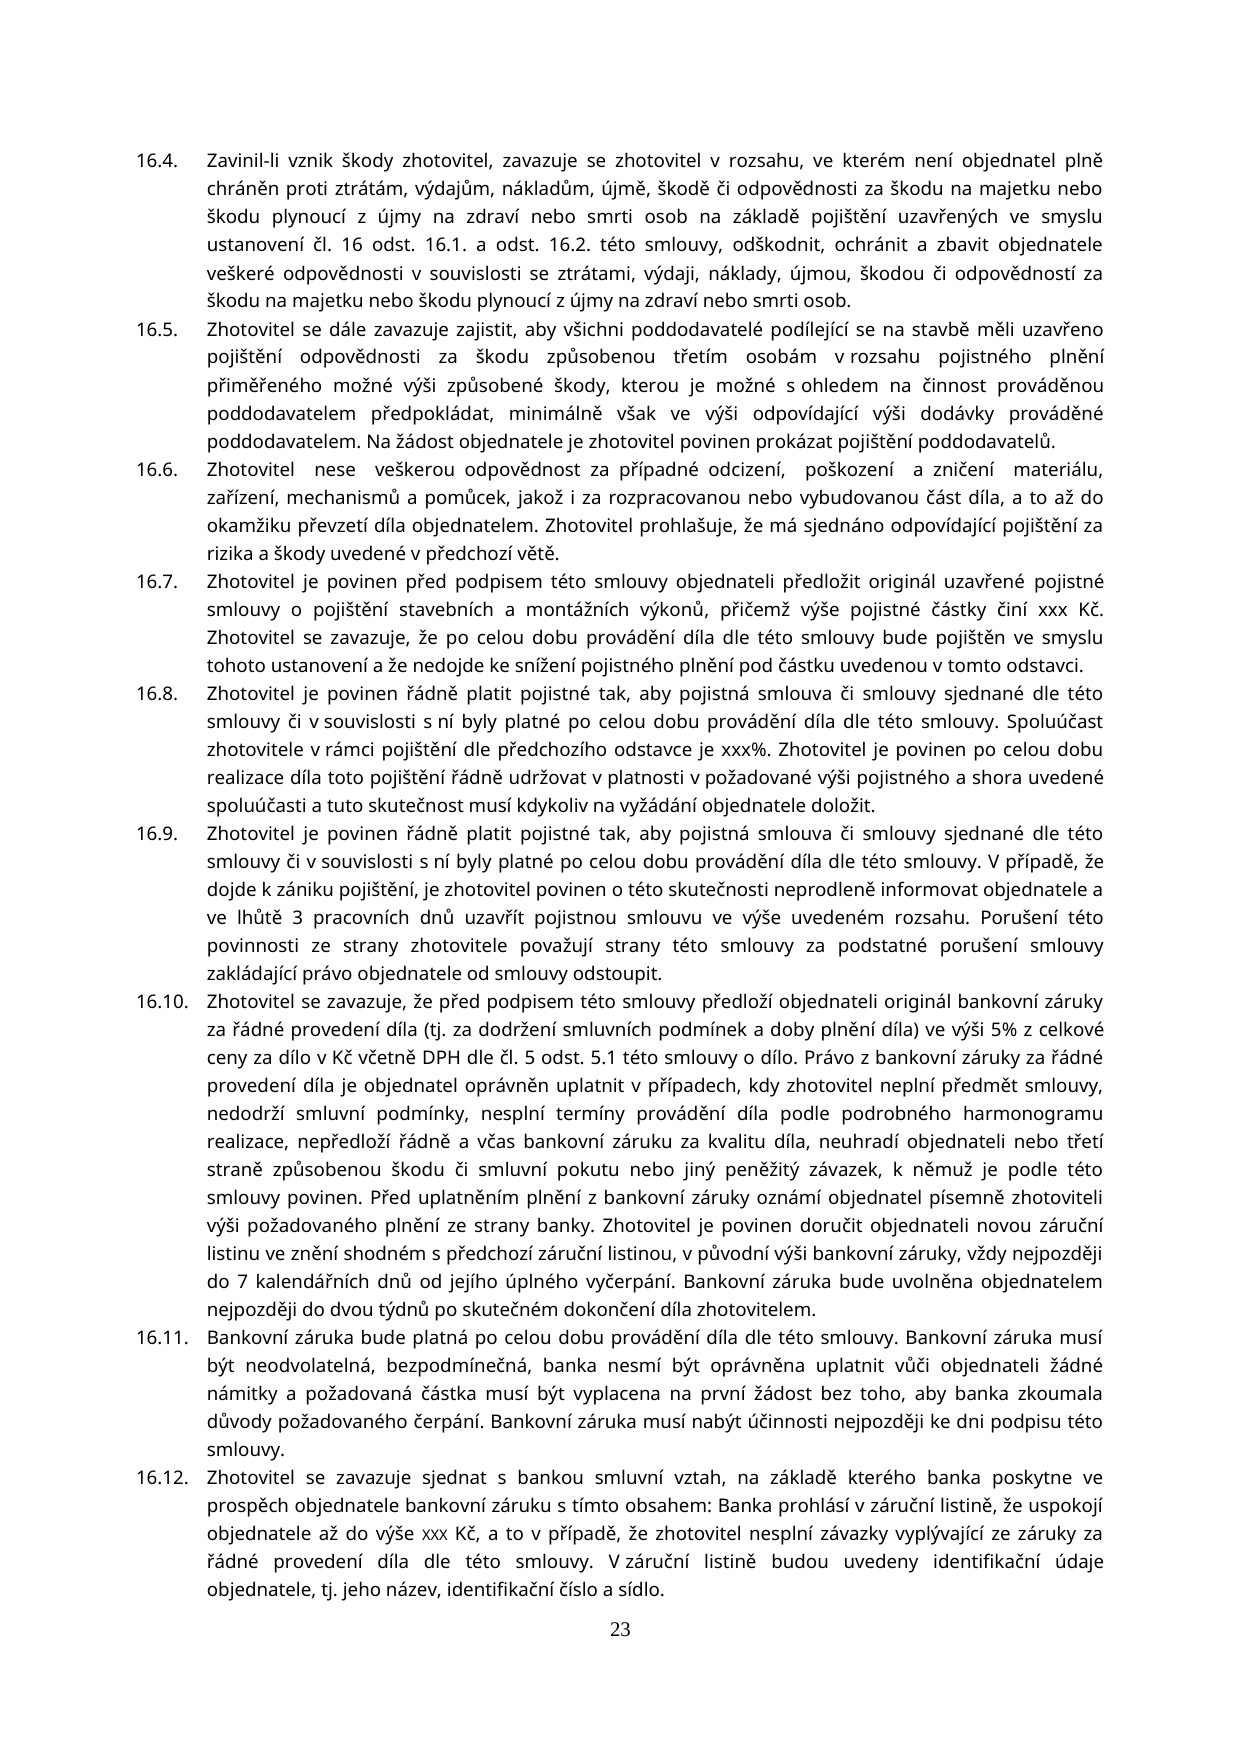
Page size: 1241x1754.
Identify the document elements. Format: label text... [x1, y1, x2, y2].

text 16.4. Zavinil-li vznik škody zhotovitel, zavazuje se zhotovitel v rozsahu, ve kterém není objednatel plně chráněn proti ztrátám, výdajům, nákladům, újmě, škodě či odpovědnosti za škodu na majetku nebo škodu plynoucí z újmy na zdraví nebo smrti osob na základě pojištění uzavřených ve smyslu ustanovení čl. 16 odst. 16.1. a odst. 16.2. této smlouvy, odškodnit, ochránit a zbavit objednatele veškeré odpovědnosti v souvislosti se ztrátami, výdaji, náklady, újmou, škodou či odpovědností za škodu na majetku nebo škodu plynoucí z újmy na zdraví nebo smrti osob. [136, 148, 1104, 313]
text 16.7. Zhotovitel je povinen před podpisem této smlouvy objednateli předložit originál uzavřené pojistné smlouvy o pojištění stavebních a montážních výkonů, přičemž výše pojistné částky činí xxx Kč. Zhotovitel se zavazuje, že po celou dobu provádění díla dle této smlouvy bude pojištěn ve smyslu tohoto ustanovení a že nedojde ke snížení pojistného plnění pod částku uvedenou v tomto odstavci. [136, 568, 1104, 678]
text 16.12. Zhotovitel se zavazuje sjednat s bankou smluvní vztah, na základě kterého banka poskytne ve prospěch objednatele bankovní záruku s tímto obsahem: Banka prohlásí v záruční listině, že uspokojí objednatele až do výše ΧΧΧ Kč, a to v případě, že zhotovitel nesplní závazky vyplývající ze záruky za řádné provedení díla dle této smlouvy. V záruční listině budou uvedeny identifikační údaje objednatele, tj. jeho název, identifikační číslo a sídlo. [136, 1465, 1104, 1602]
text 16.8. Zhotovitel je povinen řádně platit pojistné tak, aby pojistná smlouva či smlouvy sjednané dle této smlouvy či v souvislosti s ní byly platné po celou dobu provádění díla dle této smlouvy. Spoluúčast zhotovitele v rámci pojištění dle předchozího odstavce je xxx%. Zhotovitel je povinen po celou dobu realizace díla toto pojištění řádně udržovat v platnosti v požadované výši pojistného a shora uvedené spoluúčasti a tuto skutečnost musí kdykoliv na vyžádání objednatele doložit. [136, 680, 1104, 818]
text 16.6. Zhotovitel nese veškerou odpovědnost za případné odcizení, poškození a zničení materiálu, zařízení, mechanismů a pomůcek, jakož i za rozpracovanou nebo vybudovanou část díla, a to až do okamžiku převzetí díla objednatelem. Zhotovitel prohlašuje, že má sjednáno odpovídající pojištění za rizika a škody uvedené v předchozí větě. [136, 456, 1104, 566]
text 16.10. Zhotovitel se zavazuje, že před podpisem této smlouvy předloží objednateli originál bankovní záruky za řádné provedení díla (tj. za dodržení smluvních podmínek a doby plnění díla) ve výši 5% z celkové ceny za dílo v Kč včetně DPH dle čl. 5 odst. 5.1 této smlouvy o dílo. Právo z bankovní záruky za řádné provedení díla je objednatel oprávněn uplatnit v případech, kdy zhotovitel neplní předmět smlouvy, nedodrží smluvní podmínky, nesplní termíny provádění díla podle podrobného harmonogramu realizace, nepředloží řádně a včas bankovní záruku za kvalitu díla, neuhradí objednateli nebo třetí straně způsobenou škodu či smluvní pokutu nebo jiný peněžitý závazek, k němuž je podle této smlouvy povinen. Před uplatněním plnění z bankovní záruky oznámí objednatel písemně zhotoviteli výši požadovaného plnění ze strany banky. Zhotovitel je povinen doručit objednateli novou záruční listinu ve znění shodném s předchozí záruční listinou, v původní výši bankovní záruky, vždy nejpozději do 7 kalendářních dnů od jejího úplného vyčerpání. Bankovní záruka bude uvolněna objednatelem nejpozději do dvou týdnů po skutečném dokončení díla zhotovitelem. [136, 988, 1104, 1322]
text 16.9. Zhotovitel je povinen řádně platit pojistné tak, aby pojistná smlouva či smlouvy sjednané dle této smlouvy či v souvislosti s ní byly platné po celou dobu provádění díla dle této smlouvy. V případě, že dojde k zániku pojištění, je zhotovitel povinen o této skutečnosti neprodleně informovat objednatele a ve lhůtě 3 pracovních dnů uzavřít pojistnou smlouvu ve výše uvedeném rozsahu. Porušení této povinnosti ze strany zhotovitele považují strany této smlouvy za podstatné porušení smlouvy zakládající právo objednatele od smlouvy odstoupit. [136, 820, 1104, 986]
text 16.11. Bankovní záruka bude platná po celou dobu provádění díla dle této smlouvy. Bankovní záruka musí být neodvolatelná, bezpodmínečná, banka nesmí být oprávněna uplatnit vůči objednateli žádné námitky a požadovaná částka musí být vyplacena na první žádost bez toho, aby banka zkoumala důvody požadovaného čerpání. Bankovní záruka musí nabýt účinnosti nejpozději ke dni podpisu této smlouvy. [136, 1324, 1104, 1462]
text 16.5. Zhotovitel se dále zavazuje zajistit, aby všichni poddodavatelé podílející se na stavbě měli uzavřeno pojištění odpovědnosti za škodu způsobenou třetím osobám v rozsahu pojistného plnění přiměřeného možné výši způsobené škody, kterou je možné s ohledem na činnost prováděnou poddodavatelem předpokládat, minimálně však ve výši odpovídající výši dodávky prováděné poddodavatelem. Na žádost objednatele je zhotovitel povinen prokázat pojištění poddodavatelů. [136, 316, 1104, 453]
